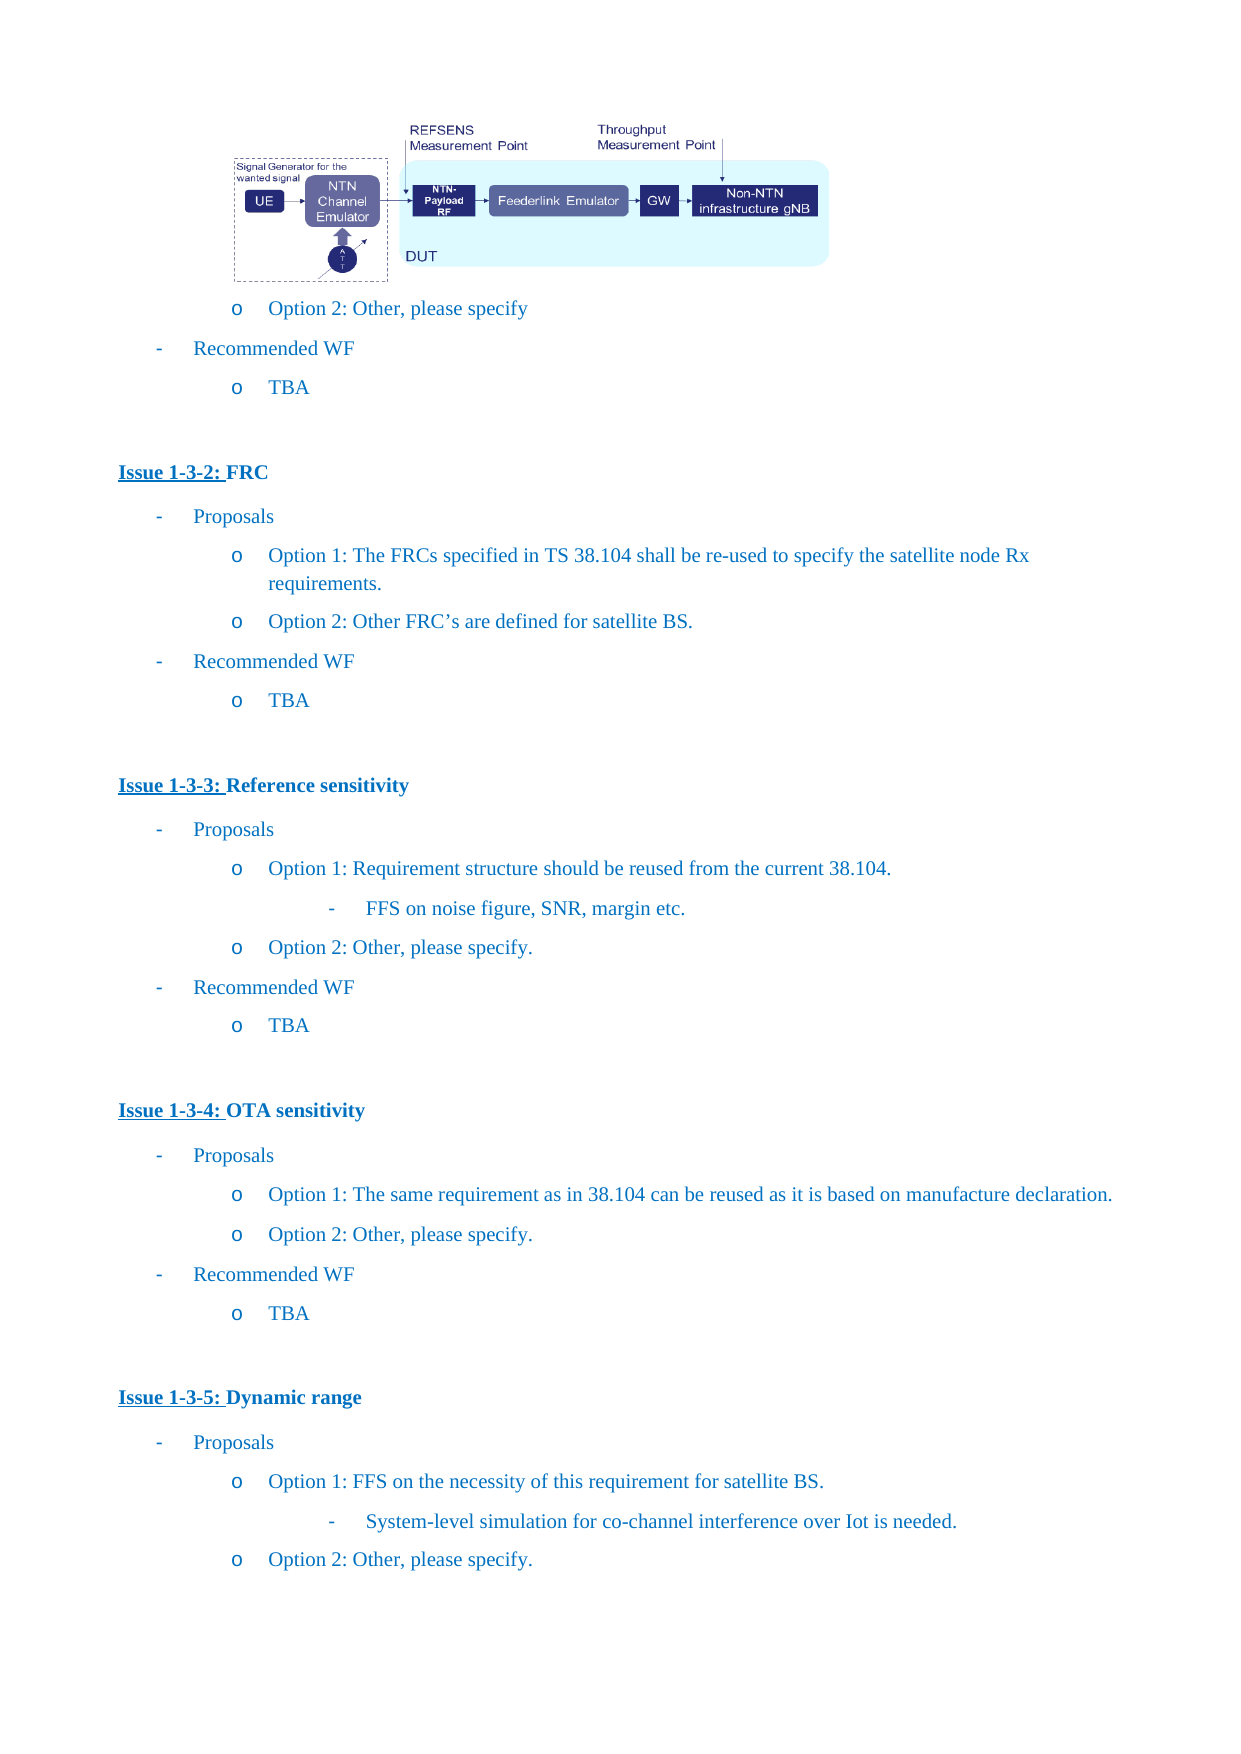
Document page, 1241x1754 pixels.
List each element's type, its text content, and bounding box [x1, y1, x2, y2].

list Recommended WF [156, 975, 1122, 999]
list Option 1: The same requirement as in 38.104 can be reused as it is based on manufacture declaration. [231, 1181, 1122, 1207]
list TBA [231, 1013, 1122, 1039]
list Proposals [156, 1143, 1122, 1167]
list Option 2: Other, please specify. [231, 1547, 1122, 1573]
list Option 2: Other FRC’s are defined for satellite BS. [231, 609, 1122, 635]
list Option 2: Other, please specify. [231, 1222, 1122, 1247]
list Proposals [156, 817, 1122, 841]
list Option 2: Other, please specify [231, 296, 1122, 322]
list TBA [231, 375, 1122, 401]
list Recommended WF [156, 336, 1122, 360]
list Proposals [156, 504, 1122, 528]
text Issue 1-3-2: FRC [118, 460, 1122, 484]
list System-level simulation for co-channel interference over Iot is needed. [328, 1509, 1122, 1533]
list Option 2: Other, please specify. [231, 934, 1122, 960]
list Option 1: The FRCs specified in TS 38.104 shall be re-used to specify the satellite node Rx requirements. [231, 543, 1122, 594]
text Issue 1-3-4: OTA sensitivity [118, 1098, 1122, 1122]
list TBA [231, 1300, 1122, 1326]
list Proposals [156, 1430, 1122, 1454]
list Recommended WF [156, 649, 1122, 673]
text Issue 1-3-5: Dynamic range [118, 1385, 1122, 1409]
list TBA [231, 688, 1122, 713]
text Issue 1-3-3: Reference sensitivity [118, 773, 1122, 797]
list Recommended WF [156, 1262, 1122, 1286]
picture [230, 118, 830, 282]
list Option 1: FFS on the necessity of this requirement for satellite BS. [231, 1468, 1122, 1494]
list FFS on noise figure, SNR, margin etc. [328, 896, 1122, 920]
list Option 1: Requirement structure should be reused from the current 38.104. [231, 856, 1122, 882]
